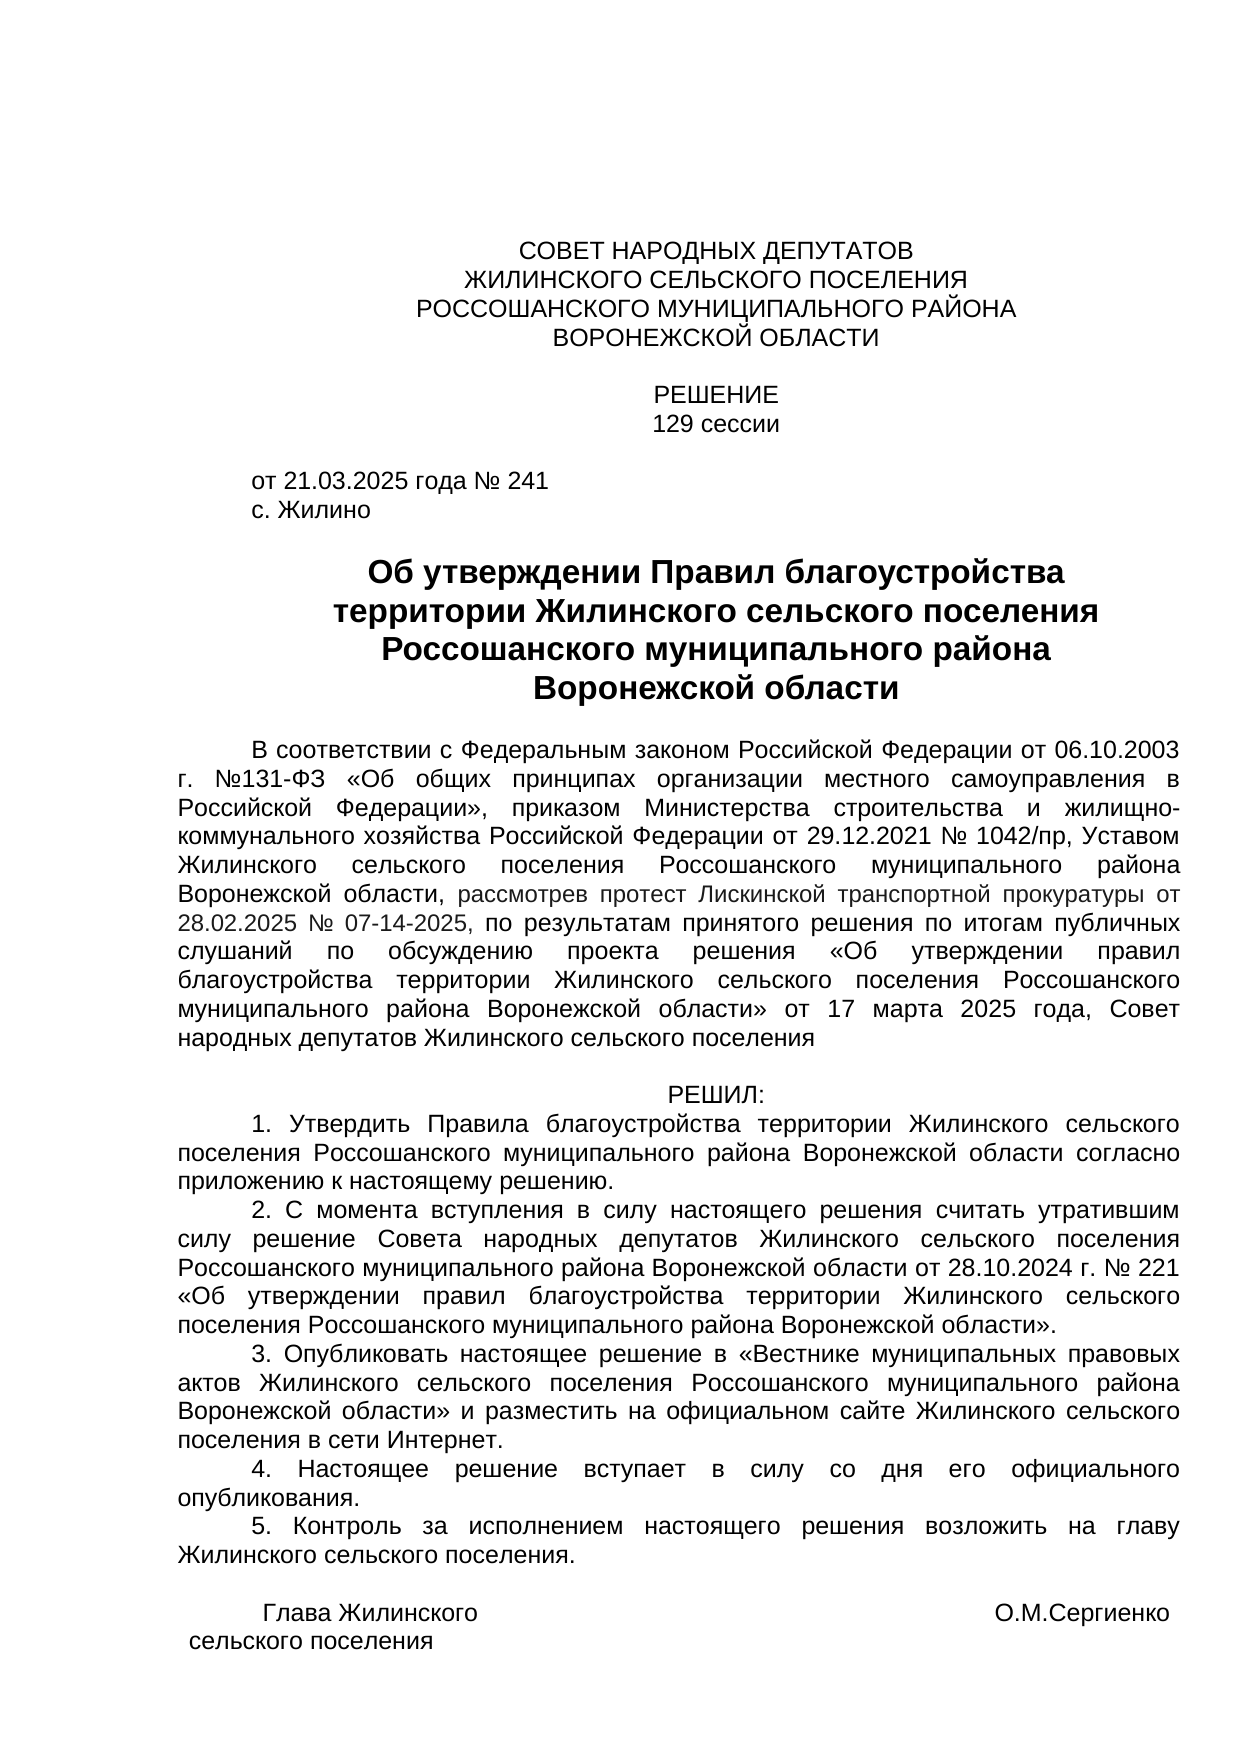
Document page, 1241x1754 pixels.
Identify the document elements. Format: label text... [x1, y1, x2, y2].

table_header Глава Жилинского сельского поселения [177, 1569, 678, 1655]
text 5. Контроль за исполнением настоящего решения возложить на главу Жилинского сельского поселения. [177, 1511, 1181, 1569]
text В соответствии с Федеральным законом Российской Федерации от 06.10.2003 г. №131-ФЗ «Об общих принципах организации местного самоуправления в Российской Федерации», приказом Министерства строительства и жилищно-коммунального хозяйства Российской Федерации от 29.12.2021 № 1042/пр, Уставом Жилинского сельского поселения Россошанского муниципального района Воронежской области, рассмотрев протест Лискинской транспортной прокуратуры от 28.02.2025 № 07-14-2025, по результатам принятого решения по итогам публичных слушаний по обсуждению проекта решения «Об утверждении правил благоустройства территории Жилинского сельского поселения Россошанского муниципального района Воронежской области» от 17 марта 2025 года, Совет народных депутатов Жилинского сельского поселения [177, 735, 1181, 1051]
table_header О.М.Сергиенко [678, 1569, 1181, 1655]
text с. Жилино [177, 495, 1181, 524]
text ЖИЛИНСКОГО СЕЛЬСКОГО ПОСЕЛЕНИЯ [177, 265, 1181, 294]
text ВОРОНЕЖСКОЙ ОБЛАСТИ [177, 322, 1181, 351]
text 1. Утвердить Правила благоустройства территории Жилинского сельского поселения Россошанского муниципального района Воронежской области согласно приложению к настоящему решению. [177, 1109, 1181, 1195]
text 129 сессии [177, 409, 1181, 437]
text 2. С момента вступления в силу настоящего решения считать утратившим силу решение Совета народных депутатов Жилинского сельского поселения Россошанского муниципального района Воронежской области от 28.10.2024 г. № 221 «Об утверждении правил благоустройства территории Жилинского сельского поселения Россошанского муниципального района Воронежской области». [177, 1195, 1181, 1339]
title Россошанского муниципального района [177, 629, 1181, 668]
text от 21.03.2025 года № 241 [177, 466, 1181, 495]
text 3. Опубликовать настоящее решение в «Вестнике муниципальных правовых актов Жилинского сельского поселения Россошанского муниципального района Воронежской области» и разместить на официальном сайте Жилинского сельского поселения в сети Интернет. [177, 1339, 1181, 1454]
text СОВЕТ НАРОДНЫХ ДЕПУТАТОВ [177, 236, 1181, 265]
title территории Жилинского сельского поселения [177, 591, 1181, 629]
text РОССОШАНСКОГО МУНИЦИПАЛЬНОГО РАЙОНА [177, 294, 1181, 322]
title Об утверждении Правил благоустройства [177, 552, 1181, 591]
text 4. Настоящее решение вступает в силу со дня его официального опубликования. [177, 1454, 1181, 1511]
title Воронежской области [177, 668, 1181, 706]
text РЕШЕНИЕ [177, 380, 1181, 409]
text РЕШИЛ: [177, 1080, 1181, 1109]
